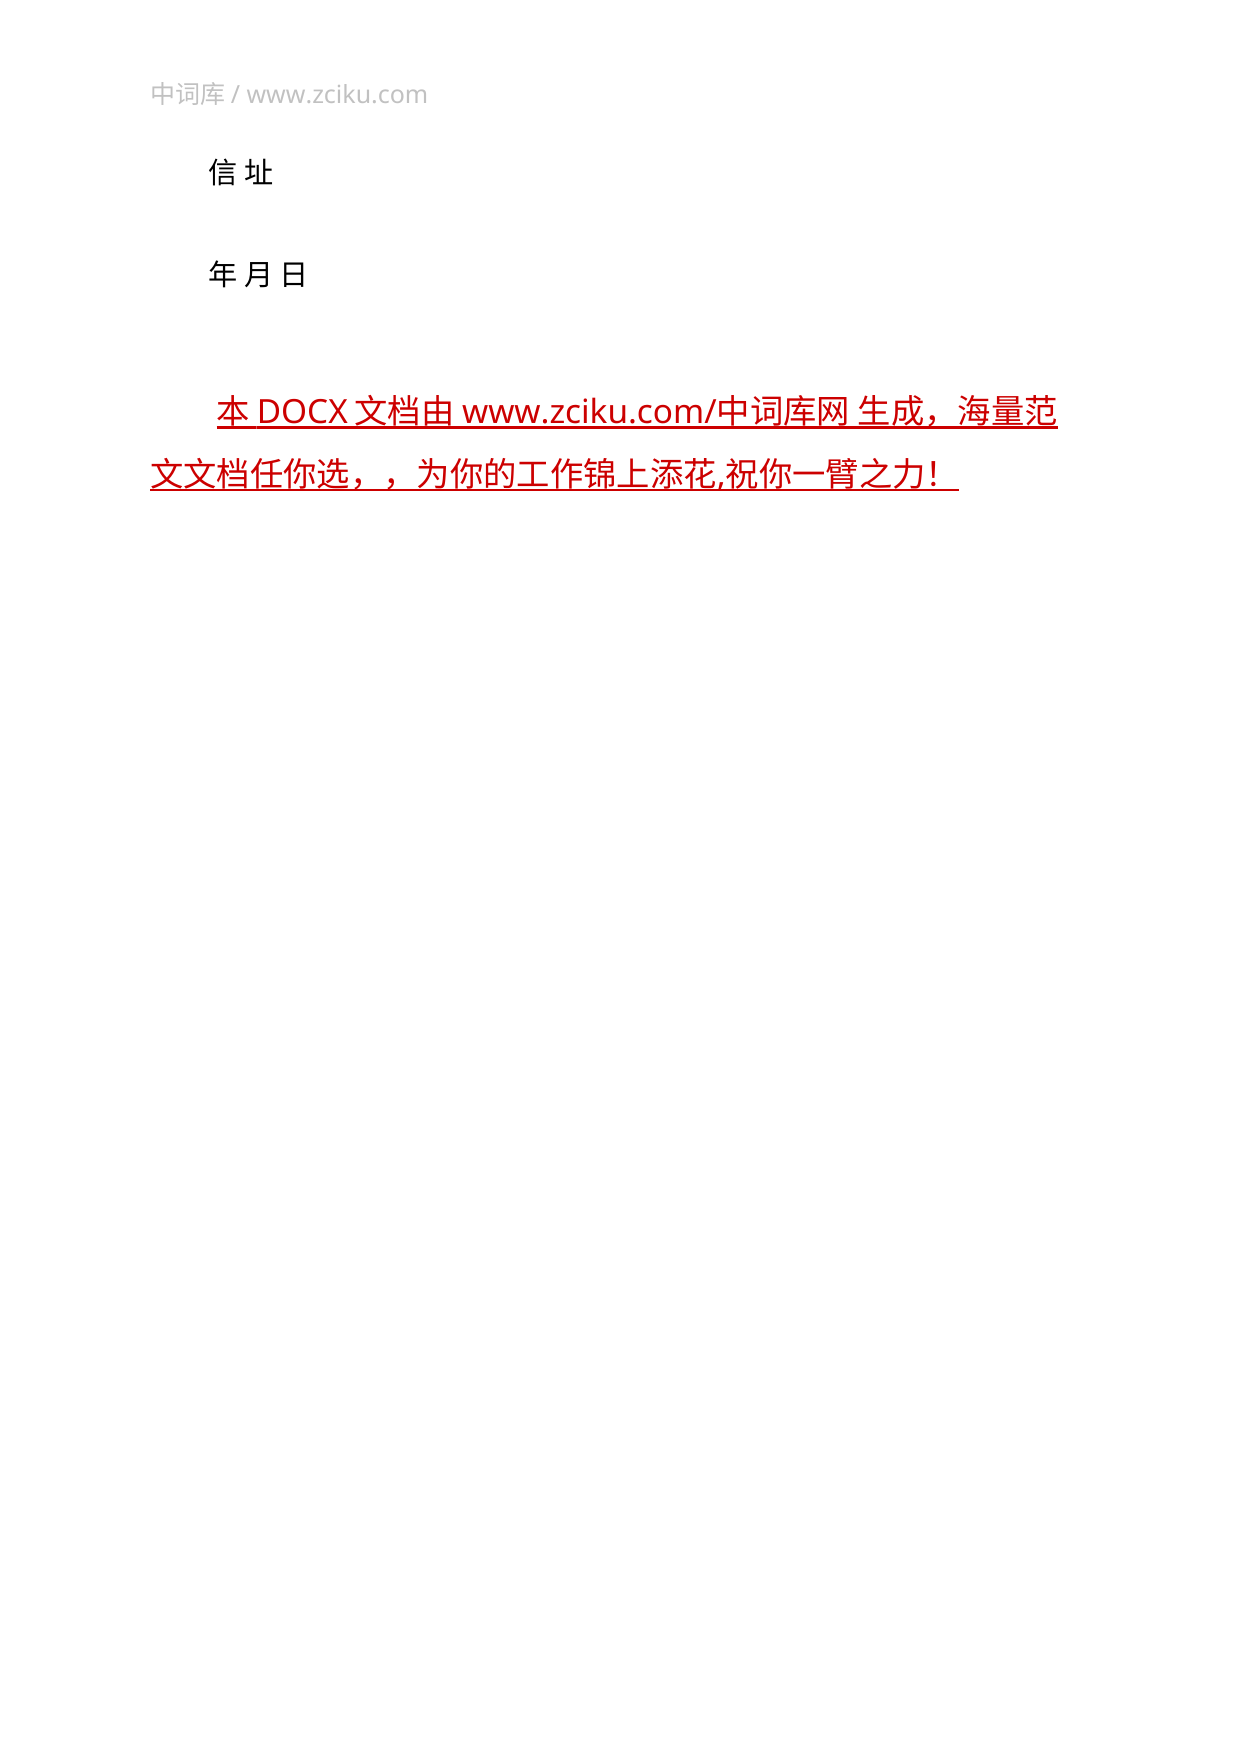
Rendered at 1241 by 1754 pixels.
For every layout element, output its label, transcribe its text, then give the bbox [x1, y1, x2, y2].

text 本DOCX文档由 www.zciku.com/中词库网 生成，海量范文文档任你选，，为你的工作锦上添花,祝你一臂之力！ [150, 385, 1090, 496]
text 年 月 日 [150, 252, 1090, 294]
text 信 址 [150, 150, 1090, 192]
